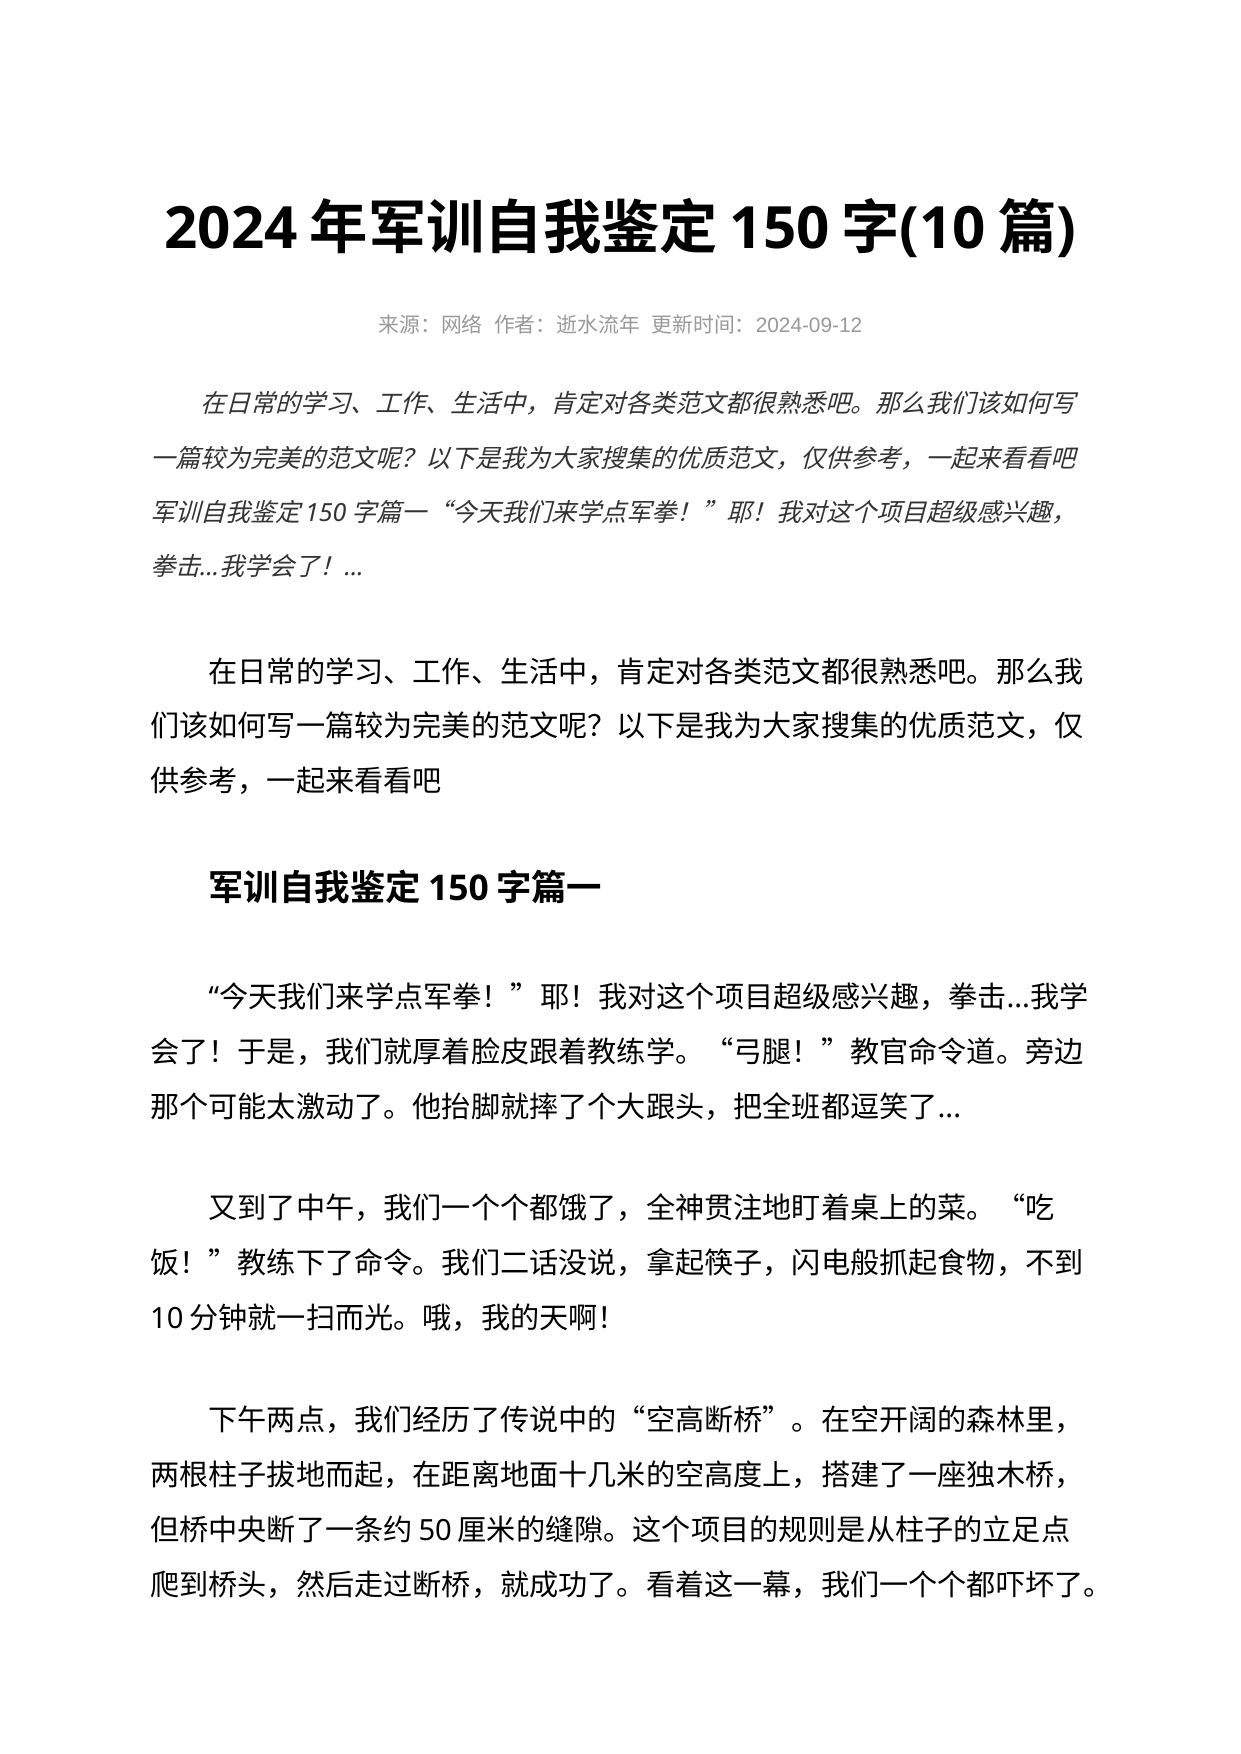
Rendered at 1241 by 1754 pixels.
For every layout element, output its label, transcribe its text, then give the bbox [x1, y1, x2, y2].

text 来源：网络 作者：逝水流年 更新时间：2024-09-12 [150, 313, 1090, 337]
text 在日常的学习、工作、生活中，肯定对各类范文都很熟悉吧。那么我们该如何写一篇较为完美的范文呢？以下是我为大家搜集的优质范文，仅供参考，一起来看看吧 [150, 648, 1090, 800]
text “今天我们来学点军拳！”耶！我对这个项目超级感兴趣，拳击...我学会了！于是，我们就厚着脸皮跟着教练学。“弓腿！”教官命令道。旁边那个可能太激动了。他抬脚就摔了个大跟头，把全班都逗笑了... [150, 973, 1090, 1126]
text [150, 1397, 1090, 1604]
text 又到了中午，我们一个个都饿了，全神贯注地盯着桌上的菜。“吃饭！”教练下了命令。我们二话没说，拿起筷子，闪电般抓起食物，不到10分钟就一扫而光。哦，我的天啊！ [150, 1185, 1090, 1337]
subtitle 2024年军训自我鉴定150字(10篇) [150, 181, 1090, 266]
text 军训自我鉴定150字篇一 [150, 860, 1090, 911]
text 在日常的学习、工作、生活中，肯定对各类范文都很熟悉吧。那么我们该如何写一篇较为完美的范文呢？以下是我为大家搜集的优质范文，仅供参考，一起来看看吧军训自我鉴定150字篇一“今天我们来学点军拳！”耶！我对这个项目超级感兴趣，拳击...我学会了！... [150, 384, 1090, 583]
